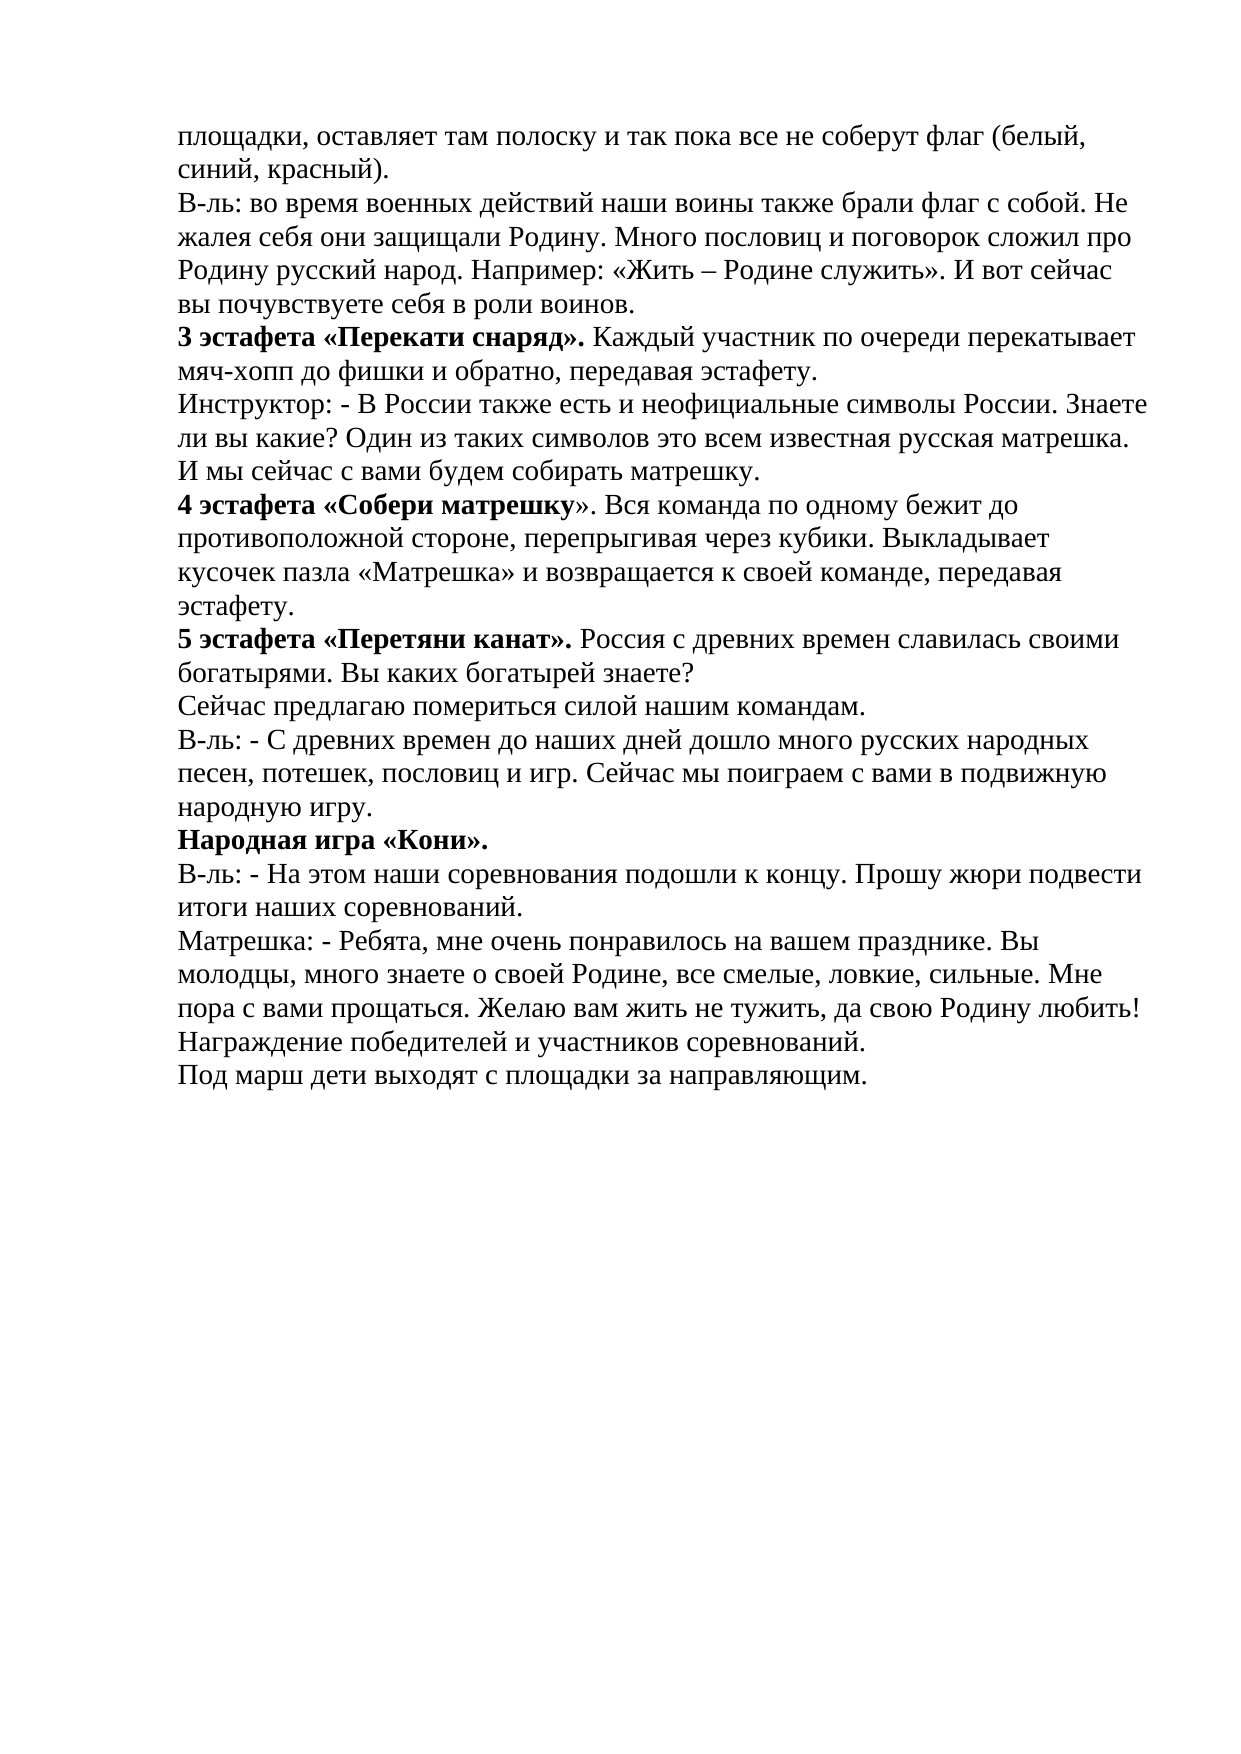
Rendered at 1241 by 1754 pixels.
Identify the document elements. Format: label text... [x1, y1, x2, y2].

text И мы сейчас с вами будем собирать матрешку. [177, 453, 1152, 487]
text В-ль: во время военных действий наши воины также брали флаг с собой. Не жалея себя они защищали Родину. Много пословиц и поговорок сложил про Родину русский народ. Например: «Жить – Родине служить». И вот сейчас вы почувствуете себя в роли воинов. [177, 185, 1152, 319]
text Матрешка: - Ребята, мне очень понравилось на вашем празднике. Вы молодцы, много знаете о своей Родине, все смелые, ловкие, сильные. Мне пора с вами прощаться. Желаю вам жить не тужить, да свою Родину любить! [177, 923, 1152, 1024]
text Под марш дети выходят с площадки за направляющим. [177, 1057, 1152, 1091]
text В-ль: - С древних времен до наших дней дошло много русских народных песен, потешек, пословиц и игр. Сейчас мы поиграем с вами в подвижную народную игру. [177, 722, 1152, 822]
text Инструктор: - В России также есть и неофициальные символы России. Знаете ли вы какие? Один из таких символов это всем известная русская матрешка. [177, 386, 1152, 453]
text 4 эстафета «Собери матрешку». Вся команда по одному бежит до противоположной стороне, перепрыгивая через кубики. Выкладывает кусочек пазла «Матрешка» и возвращается к своей команде, передавая эстафету. [177, 487, 1152, 621]
text Сейчас предлагаю помериться силой нашим командам. [177, 688, 1152, 722]
text Награждение победителей и участников соревнований. [177, 1024, 1152, 1057]
text В-ль: - На этом наши соревнования подошли к концу. Прошу жюри подвести итоги наших соревнований. [177, 856, 1152, 923]
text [177, 118, 1152, 185]
text Народная игра «Кони». [177, 822, 1152, 856]
text 3 эстафета «Перекати снаряд». Каждый участник по очереди перекатывает мяч-хопп до фишки и обратно, передавая эстафету. [177, 319, 1152, 386]
text 5 эстафета «Перетяни канат». Россия с древних времен славилась своими богатырями. Вы каких богатырей знаете? [177, 621, 1152, 688]
